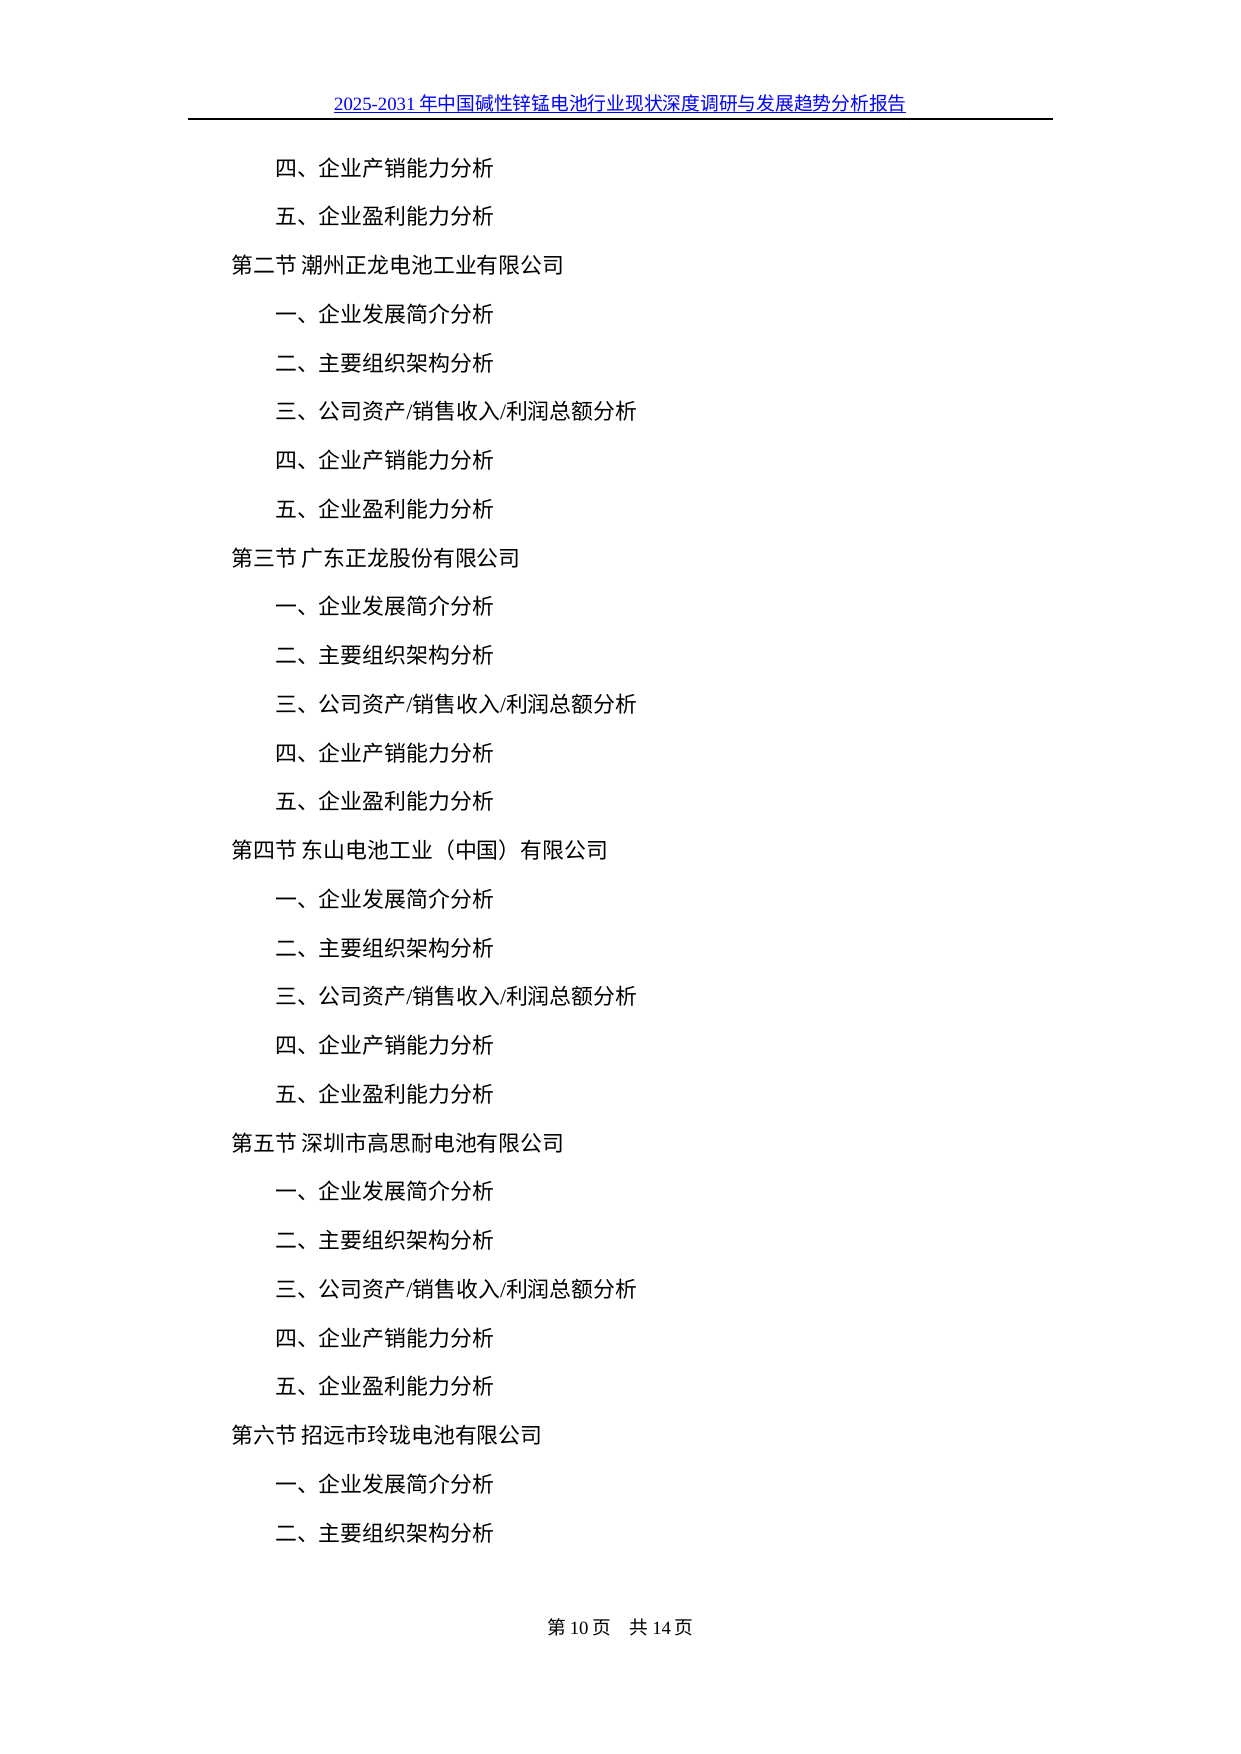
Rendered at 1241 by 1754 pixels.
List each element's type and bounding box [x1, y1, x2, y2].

text [187, 150, 1053, 1548]
